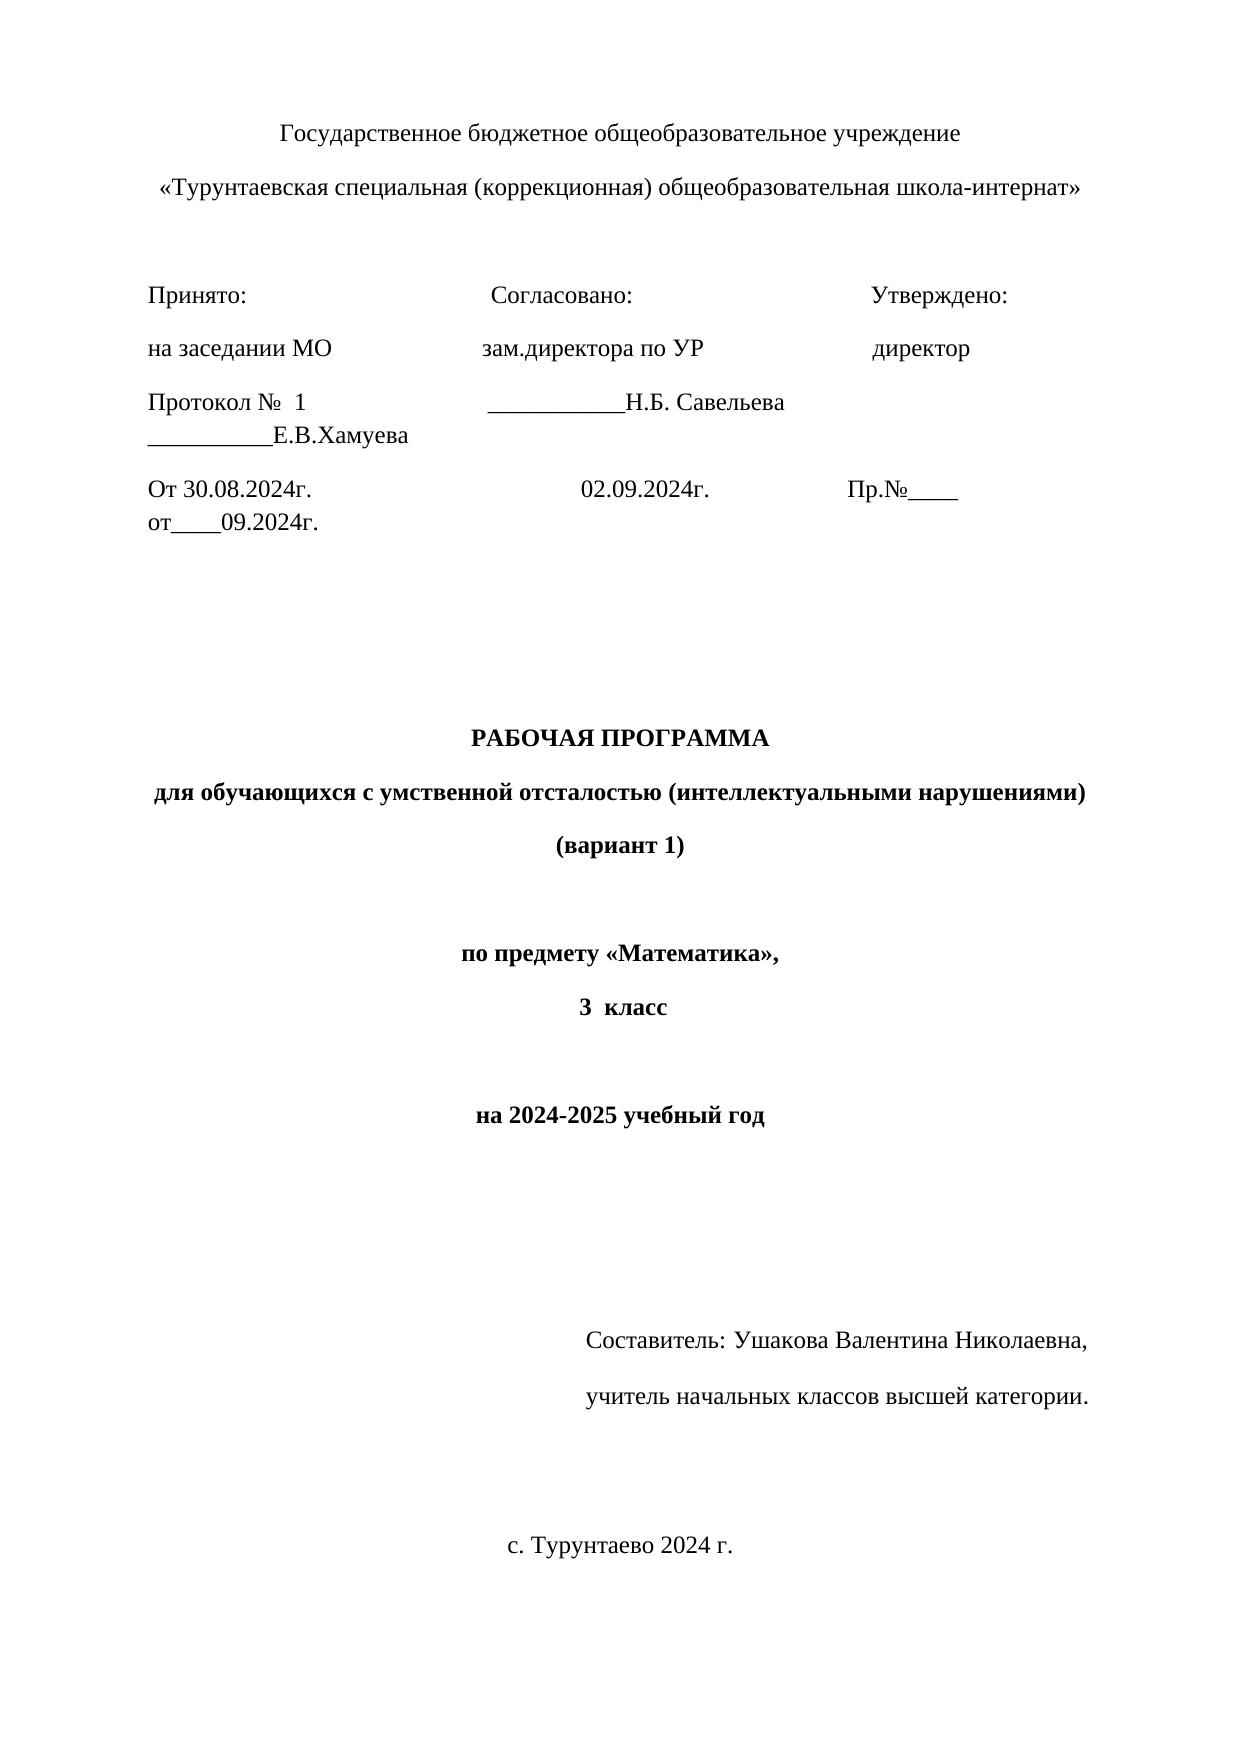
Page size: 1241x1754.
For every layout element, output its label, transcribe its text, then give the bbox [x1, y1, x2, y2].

text с. Турунтаево 2024 г. [148, 1530, 1092, 1558]
text Государственное бюджетное общеобразовательное учреждение [148, 118, 1092, 147]
text на 2024-2025 учебный год [148, 1100, 1092, 1128]
text РАБОЧАЯ ПРОГРАММА [148, 723, 1092, 751]
text Принято: Согласовано: Утверждено: [148, 280, 1092, 308]
text (вариант 1) [148, 830, 1092, 859]
text по предмету «Математика», [148, 938, 1092, 967]
text «Турунтаевская специальная (коррекционная) общеобразовательная школа-интернат» [148, 172, 1092, 201]
text Протокол № 1 ___________Н.Б. Савельева __________Е.В.Хамуева [148, 387, 1092, 449]
text на заседании МО зам.директора по УР директор [148, 333, 1092, 362]
text 3 класс [148, 992, 1092, 1021]
text От 30.08.2024г. 02.09.2024г. Пр.№____ от____09.2024г. [148, 474, 1092, 536]
text для обучающихся с умственной отсталостью (интеллектуальными нарушениями) [148, 777, 1092, 805]
